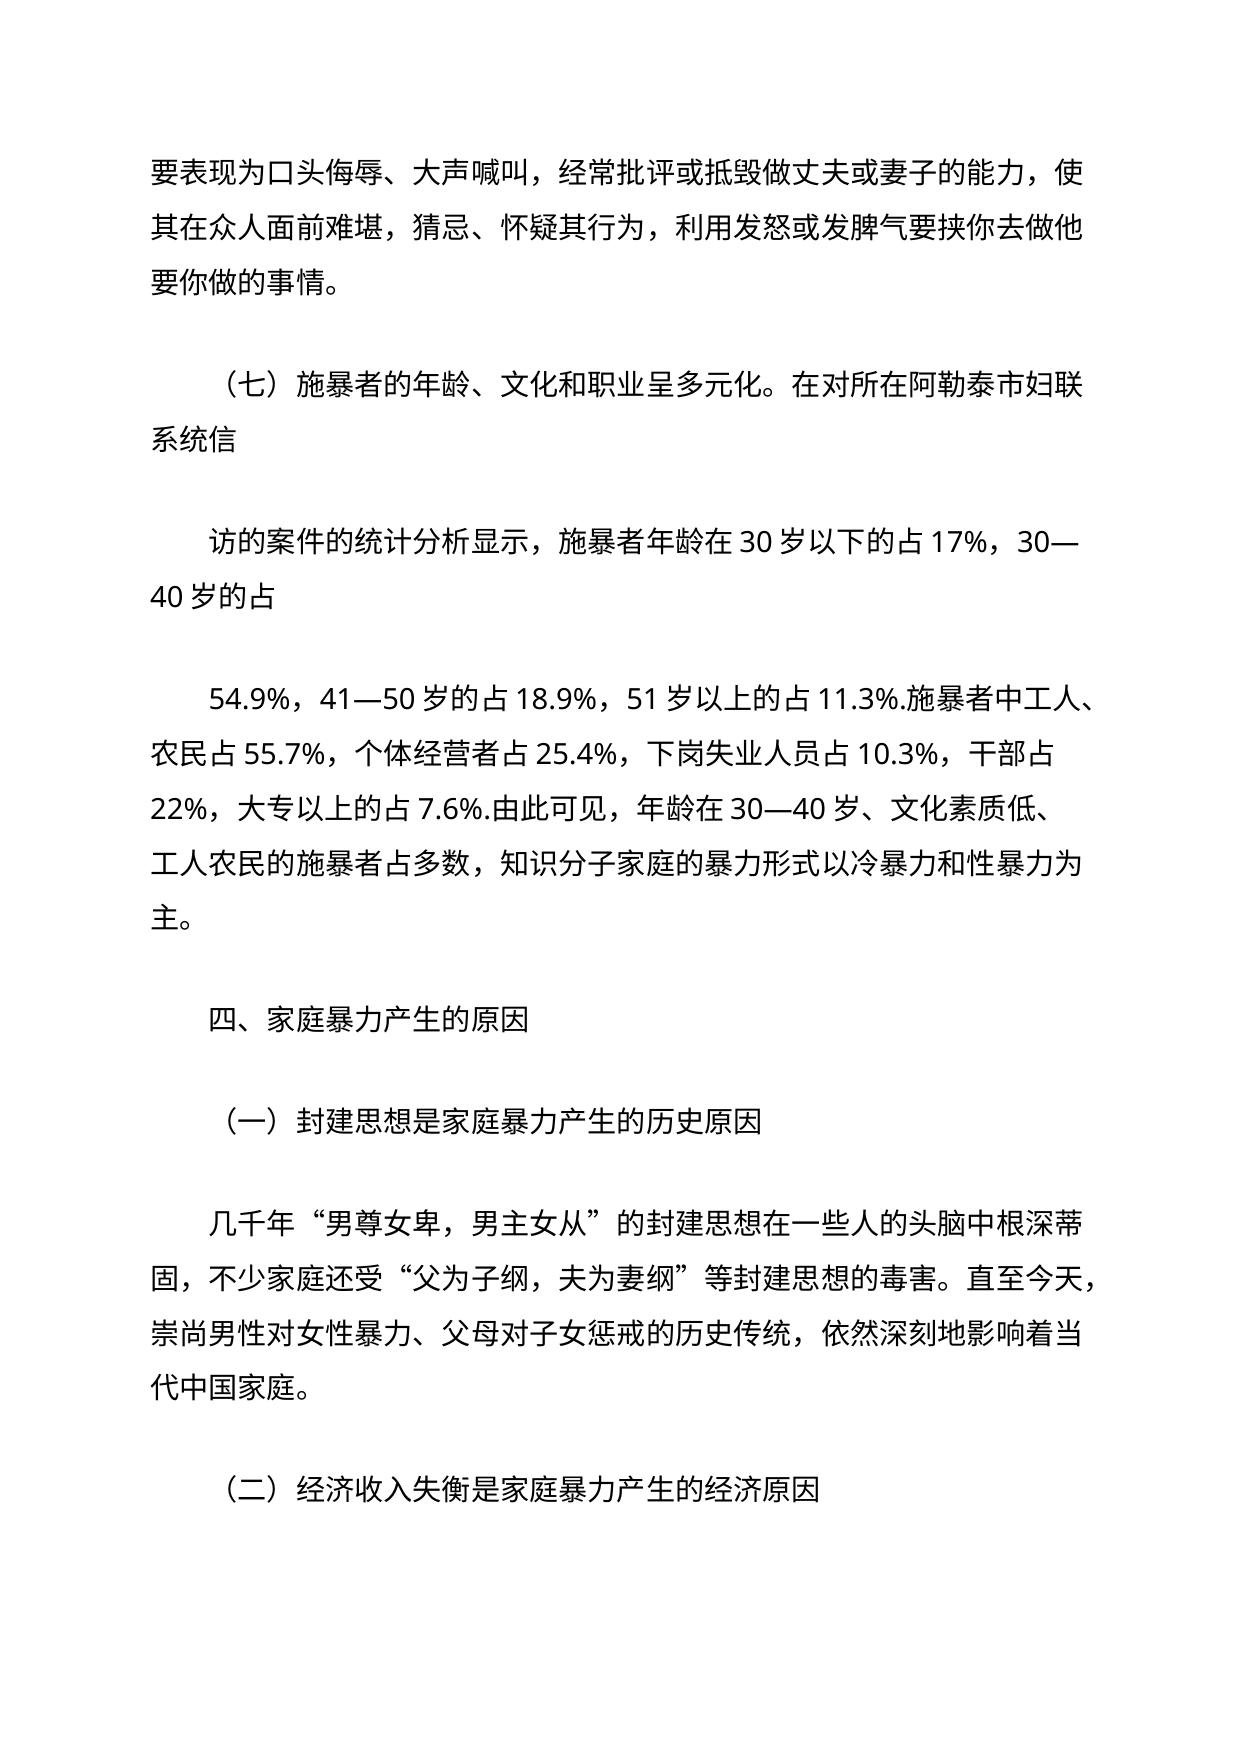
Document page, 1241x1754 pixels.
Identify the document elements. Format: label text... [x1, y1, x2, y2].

text 54.9%，41—50岁的占18.9%，51岁以上的占11.3%.施暴者中工人、农民占55.7%，个体经营者占25.4%，下岗失业人员占10.3%，干部占22%，大专以上的占7.6%.由此可见，年龄在30—40岁、文化素质低、工人农民的施暴者占多数，知识分子家庭的暴力形式以冷暴力和性暴力为主。 [150, 675, 1090, 937]
text （二）经济收入失衡是家庭暴力产生的经济原因 [150, 1467, 1090, 1509]
text 四、家庭暴力产生的原因 [150, 997, 1090, 1039]
text 访的案件的统计分析显示，施暴者年龄在30岁以下的占17%，30—40岁的占 [150, 518, 1090, 616]
text （一）封建思想是家庭暴力产生的历史原因 [150, 1099, 1090, 1141]
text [150, 150, 1090, 302]
text （七）施暴者的年龄、文化和职业呈多元化。在对所在阿勒泰市妇联系统信 [150, 362, 1090, 459]
text 几千年“男尊女卑，男主女从”的封建思想在一些人的头脑中根深蒂固，不少家庭还受“父为子纲，夫为妻纲”等封建思想的毒害。直至今天，崇尚男性对女性暴力、父母对子女惩戒的历史传统，依然深刻地影响着当代中国家庭。 [150, 1200, 1090, 1407]
